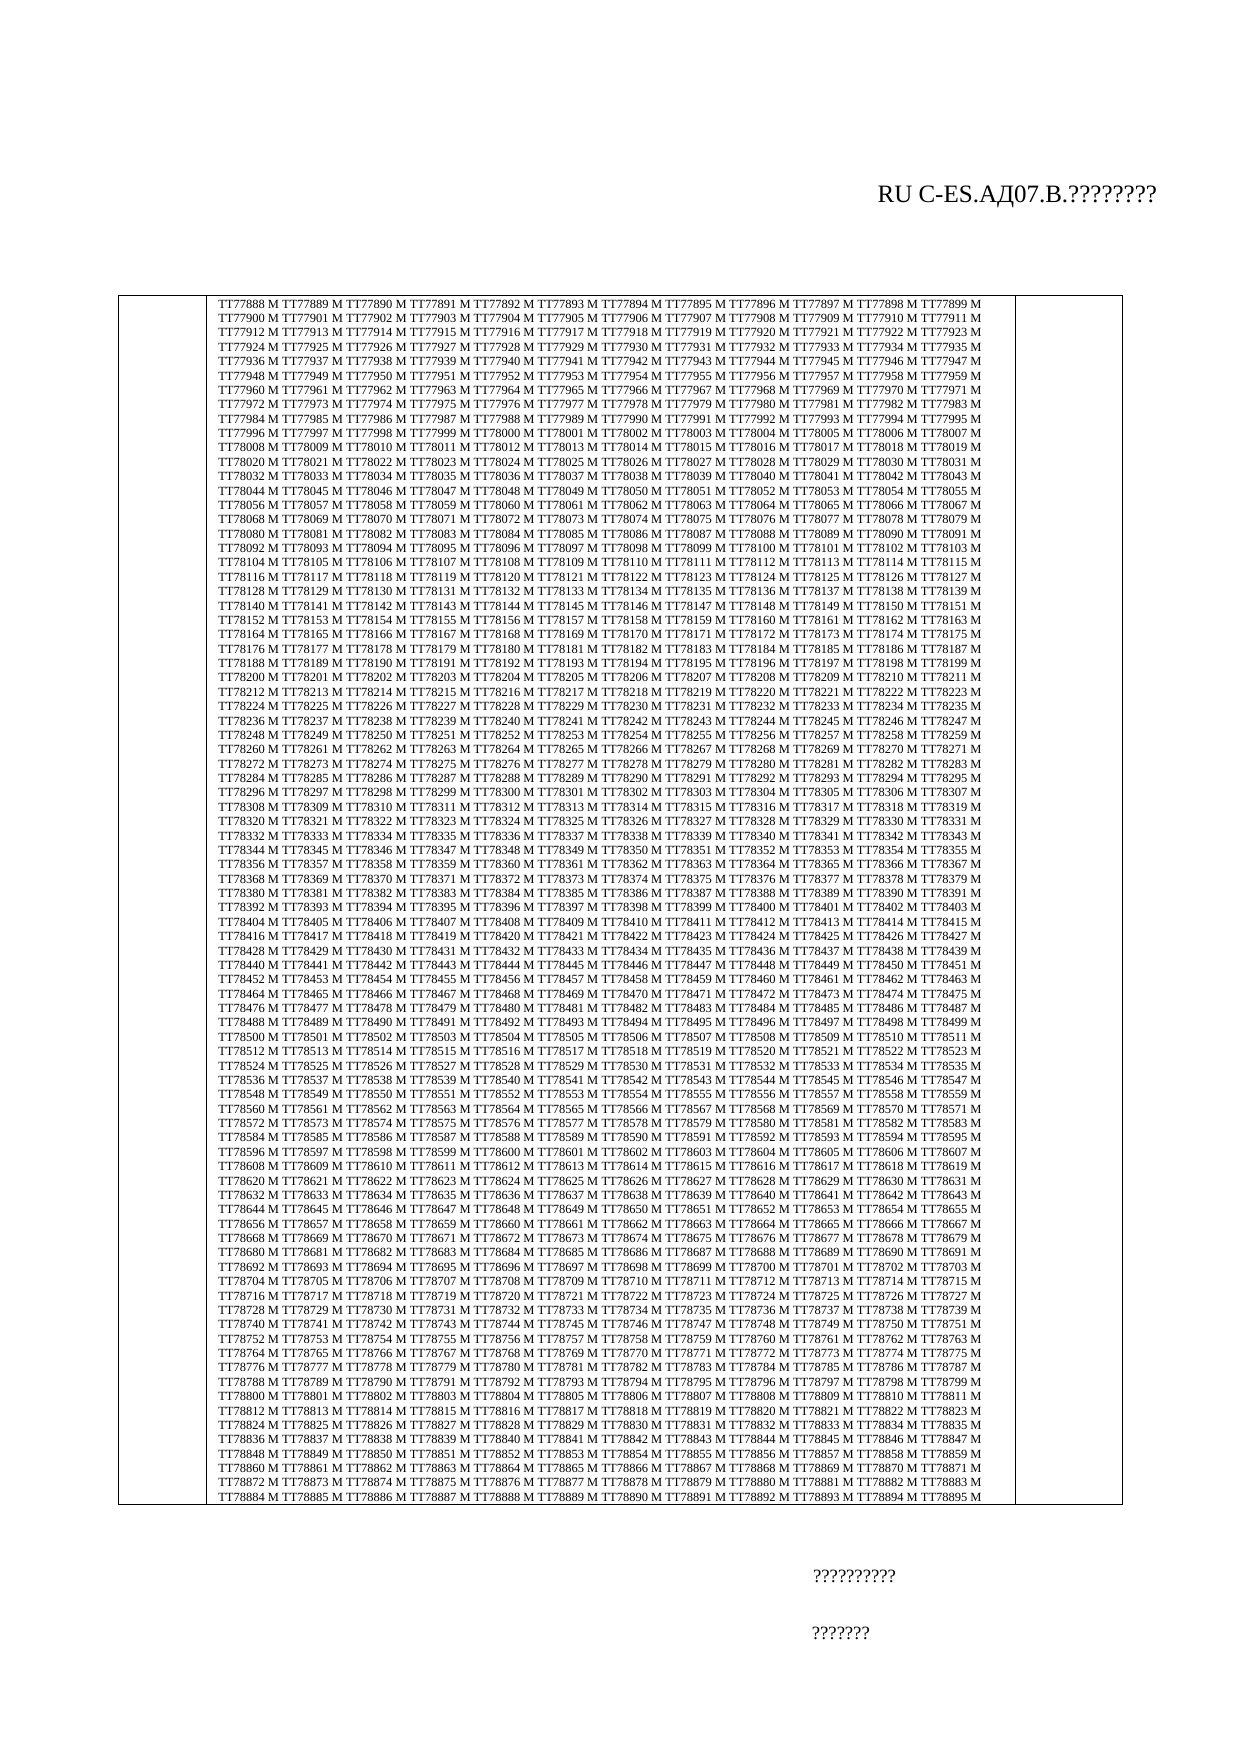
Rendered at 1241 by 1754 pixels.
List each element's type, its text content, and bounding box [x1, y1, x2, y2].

table_cell [119, 296, 206, 1504]
table_cell [1016, 296, 1122, 1504]
